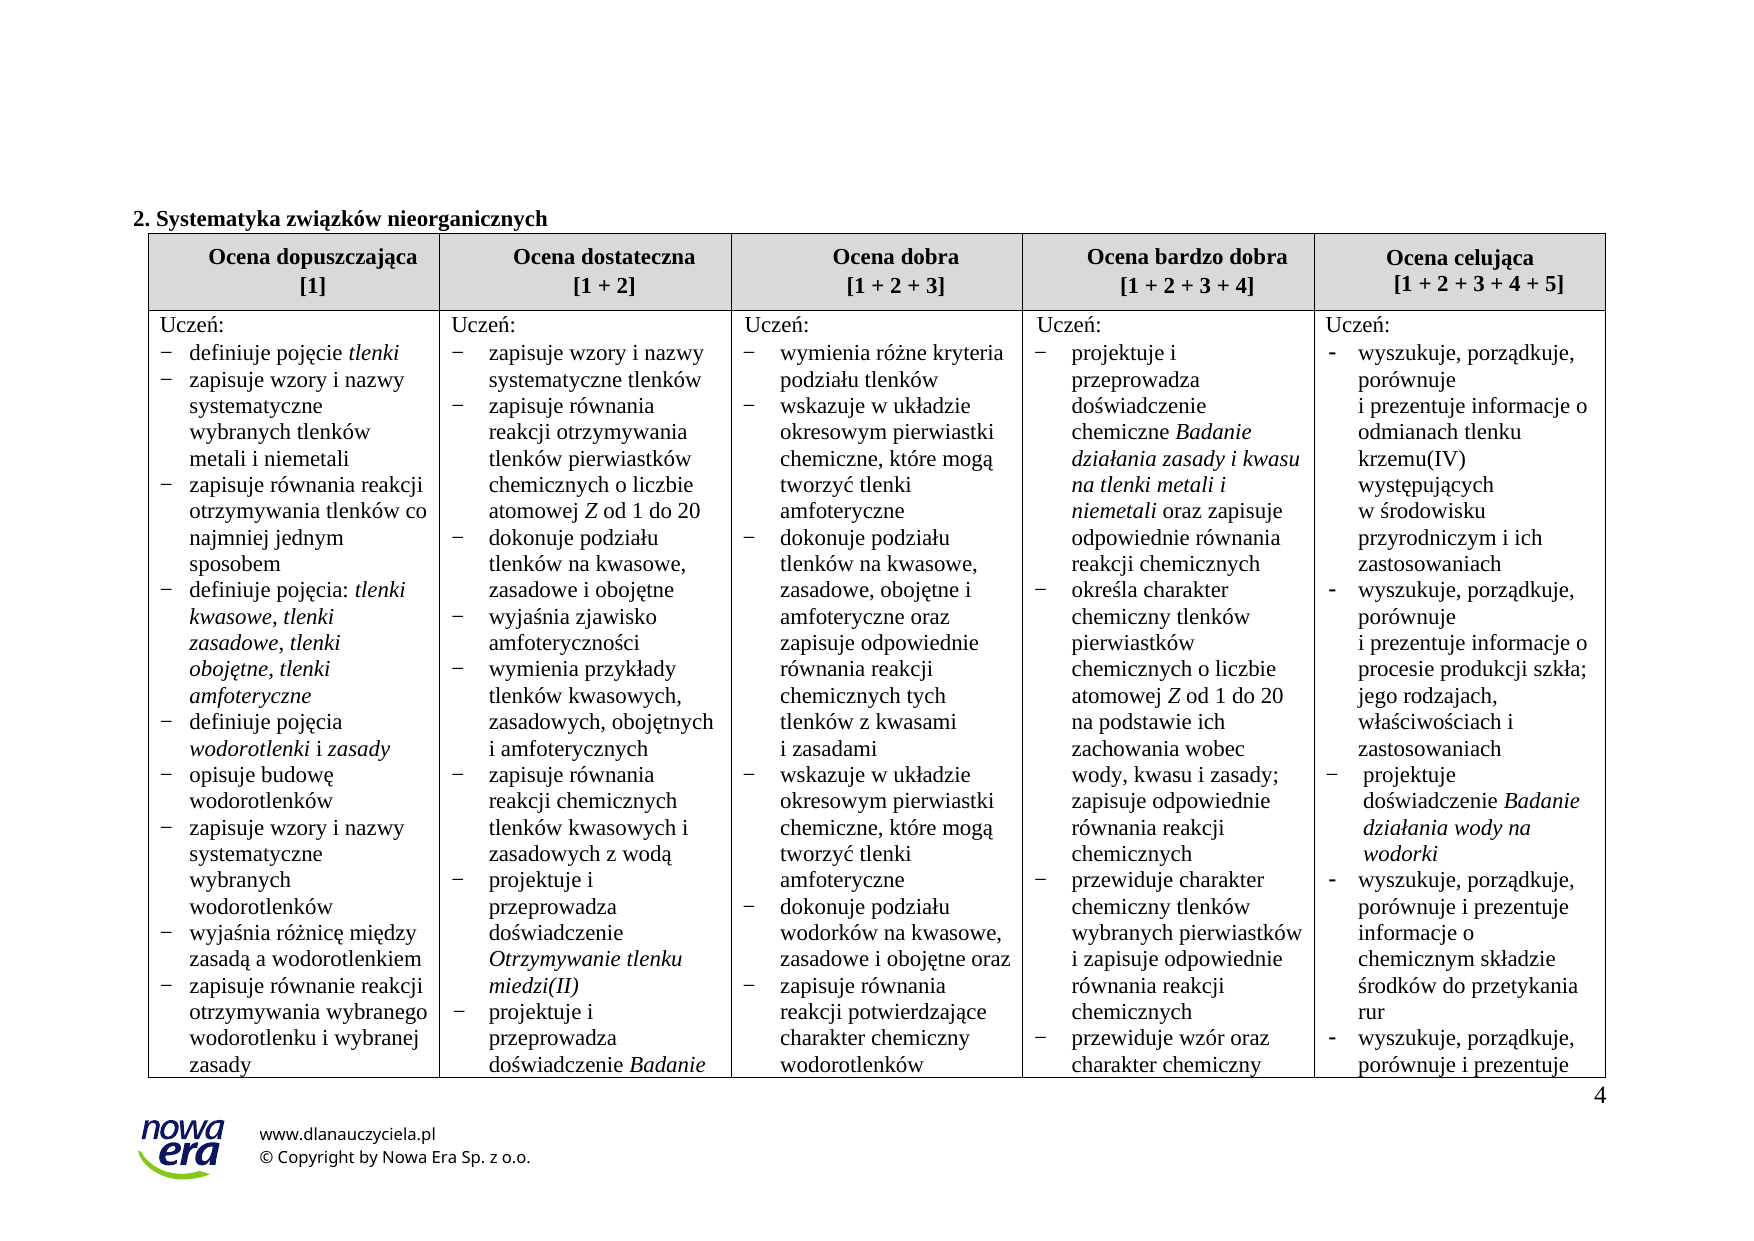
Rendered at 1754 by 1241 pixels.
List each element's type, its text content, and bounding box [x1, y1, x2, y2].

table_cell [1315, 311, 1605, 1077]
text 2. Systematyka związków nieorganicznych [133, 204, 1606, 231]
table_header Ocena dobra [1 + 2 + 3] [732, 234, 1022, 310]
table_header Ocena celująca [1 + 2 + 3 + 4 + 5] [1315, 234, 1605, 310]
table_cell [732, 311, 1022, 1077]
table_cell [1023, 311, 1314, 1077]
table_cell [149, 311, 439, 1077]
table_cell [440, 311, 731, 1077]
table_header Ocena dostateczna [1 + 2] [440, 234, 731, 310]
table_header Ocena dopuszczająca [1] [149, 234, 439, 310]
table_header Ocena bardzo dobra [1 + 2 + 3 + 4] [1023, 234, 1314, 310]
